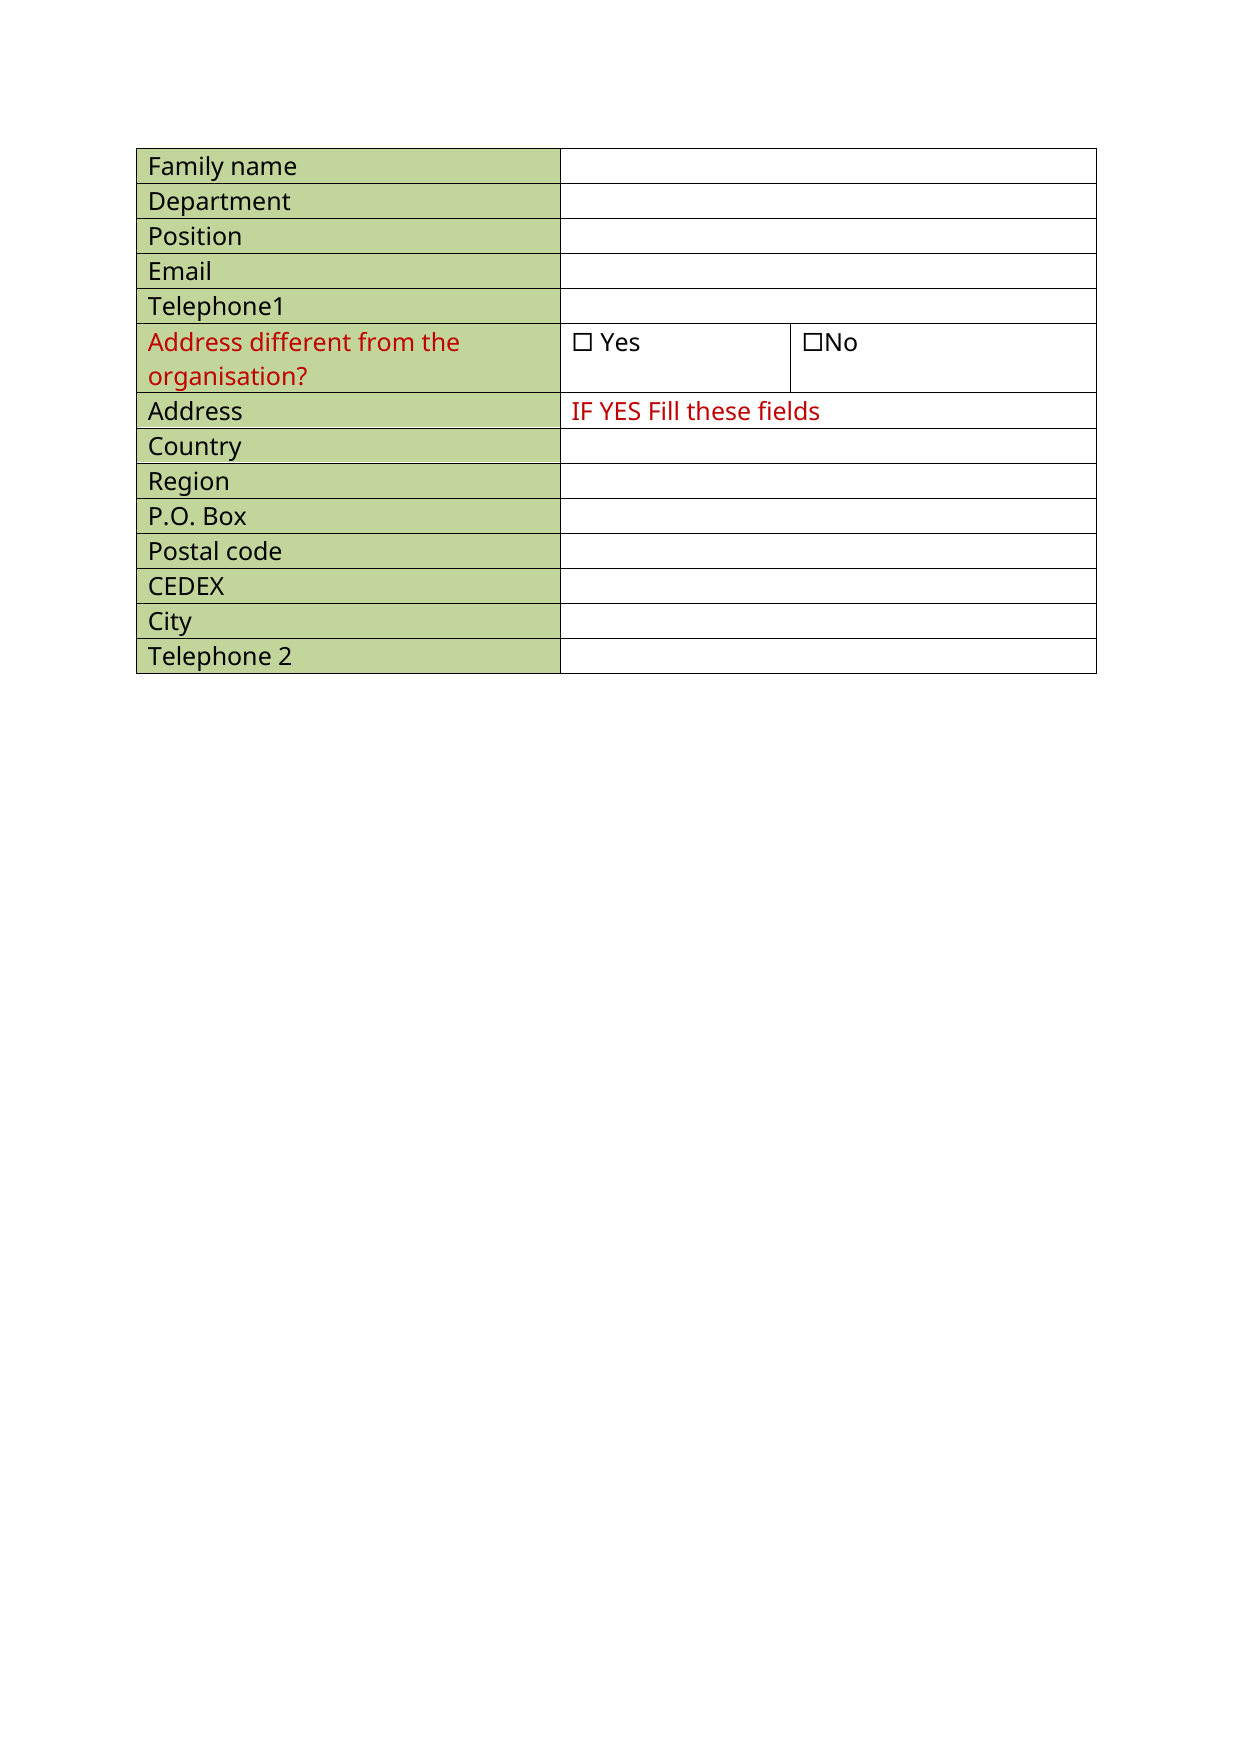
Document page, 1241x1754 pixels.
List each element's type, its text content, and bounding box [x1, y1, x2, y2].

table_cell City [137, 604, 560, 638]
table_cell [561, 464, 1096, 498]
table_cell [561, 604, 1096, 638]
table_cell Country [137, 429, 560, 462]
table_cell IF YES Fill these fields [561, 393, 1096, 427]
table_cell Family name [137, 149, 560, 183]
table_cell Region [137, 464, 560, 498]
table_cell [561, 639, 1096, 673]
table_cell Postal code [137, 534, 560, 568]
table_cell [561, 289, 1096, 323]
table_cell Yes [561, 324, 790, 392]
table_cell [561, 254, 1096, 288]
table_cell P.O. Box [137, 499, 560, 533]
table_cell [561, 499, 1096, 533]
table_cell Telephone1 [137, 289, 560, 323]
table_cell CEDEX [137, 569, 560, 603]
table_cell [561, 184, 1096, 218]
table_cell Telephone 2 [137, 639, 560, 673]
table_cell Email [137, 254, 560, 288]
table_cell Position [137, 219, 560, 253]
table_cell No [791, 324, 1096, 392]
table_cell [561, 219, 1096, 253]
table_cell [561, 149, 1096, 183]
table_cell Address [137, 393, 560, 427]
table_cell Department [137, 184, 560, 218]
table_cell Address different from the organisation? [137, 324, 560, 392]
table_cell [561, 429, 1096, 462]
table_cell [561, 569, 1096, 603]
table_cell [561, 534, 1096, 568]
